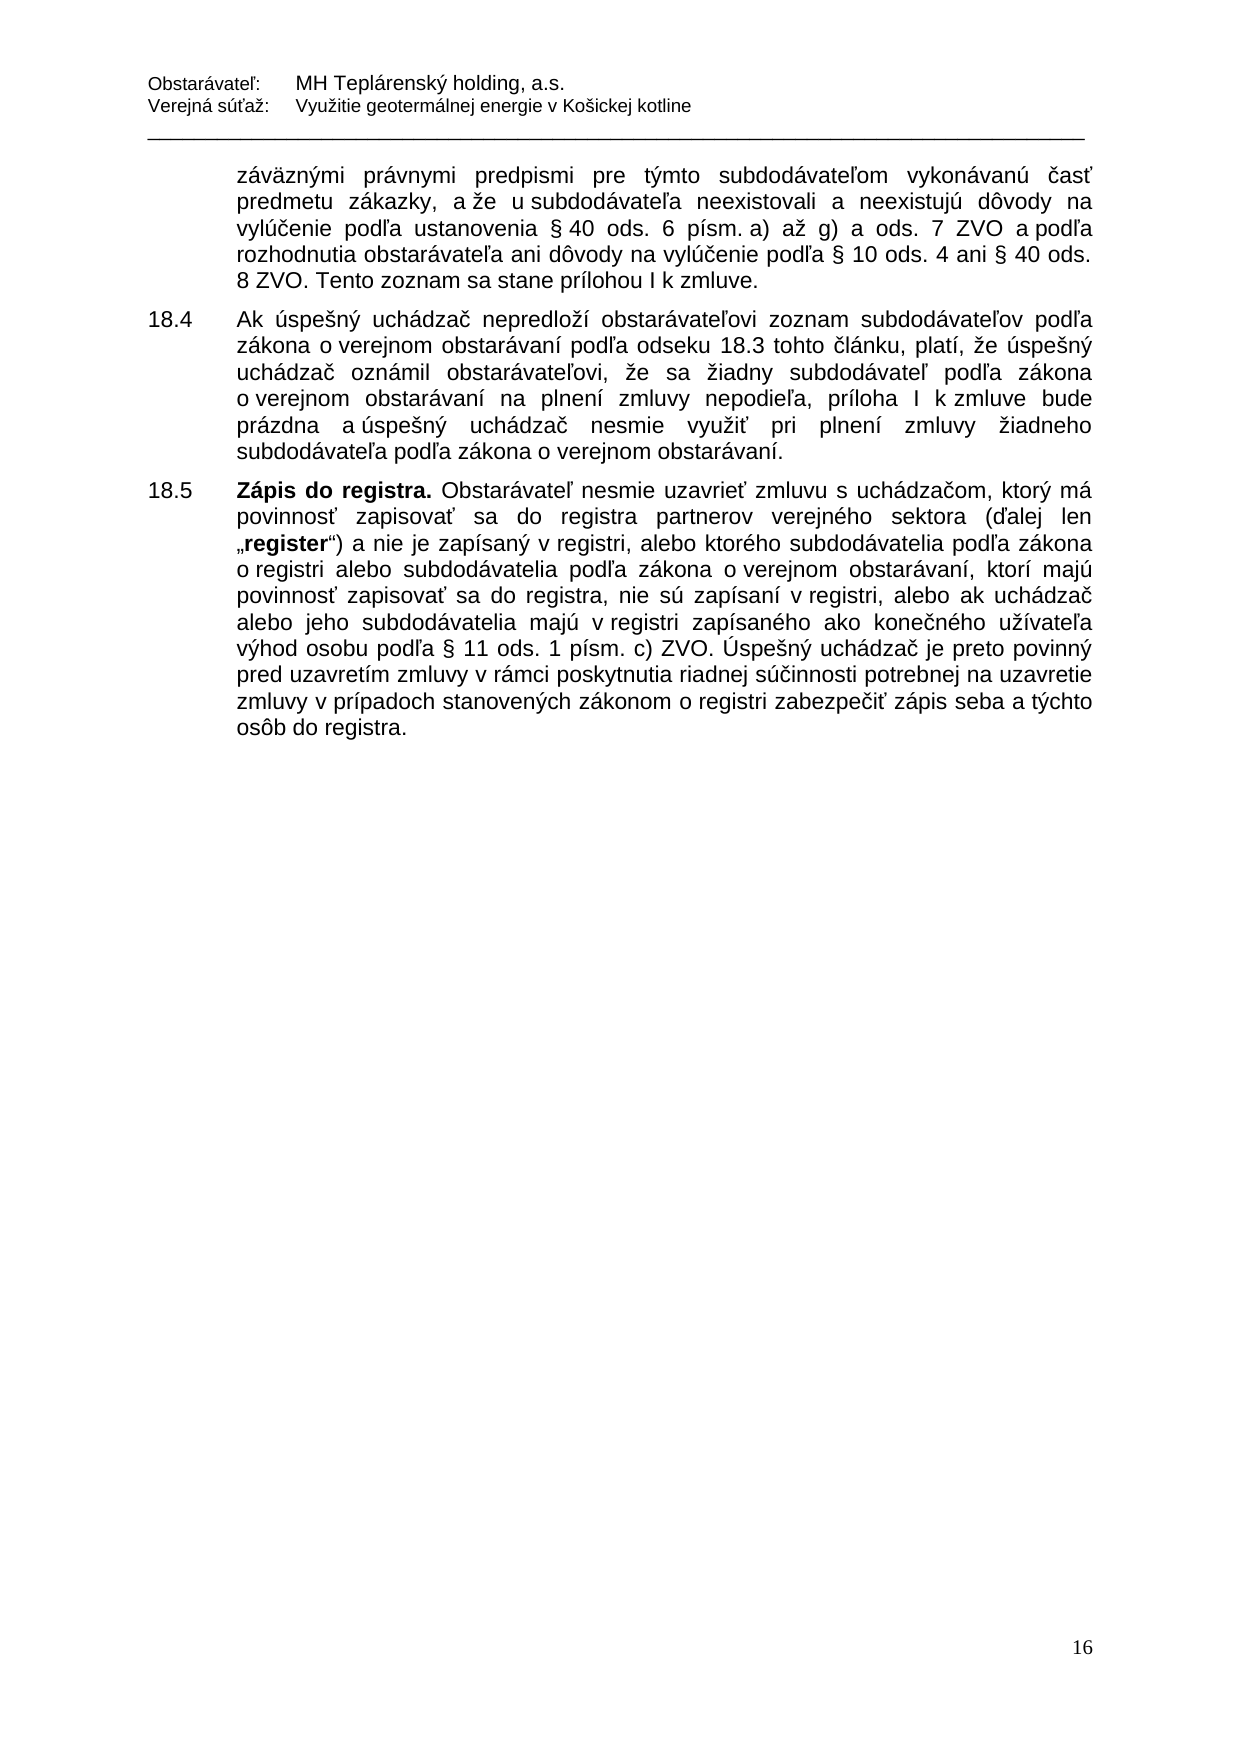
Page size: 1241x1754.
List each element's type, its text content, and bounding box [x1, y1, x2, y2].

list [148, 162, 1092, 294]
list Zápis do registra. Obstarávateľ nesmie uzavrieť zmluvu s uchádzačom, ktorý má povinnosť zapisovať sa do registra partnerov verejného sektora (ďalej len „register“) a nie je zapísaný v registri, alebo ktorého subdodávatelia podľa zákona o registri alebo subdodávatelia podľa zákona o verejnom obstarávaní, ktorí majú povinnosť zapisovať sa do registra, nie sú zapísaní v registri, alebo ak uchádzač alebo jeho subdodávatelia majú v registri zapísaného ako konečného užívateľa výhod osobu podľa § 11 ods. 1 písm. c) ZVO. Úspešný uchádzač je preto povinný pred uzavretím zmluvy v rámci poskytnutia riadnej súčinnosti potrebnej na uzavretie zmluvy v prípadoch stanovených zákonom o registri zabezpečiť zápis seba a týchto osôb do registra. [148, 477, 1092, 740]
list Ak úspešný uchádzač nepredloží obstarávateľovi zoznam subdodávateľov podľa zákona o verejnom obstarávaní podľa odseku 18.3 tohto článku, platí, že úspešný uchádzač oznámil obstarávateľovi, že sa žiadny subdodávateľ podľa zákona o verejnom obstarávaní na plnení zmluvy nepodieľa, príloha I k zmluve bude prázdna a úspešný uchádzač nesmie využiť pri plnení zmluvy žiadneho subdodávateľa podľa zákona o verejnom obstarávaní. [148, 306, 1092, 464]
